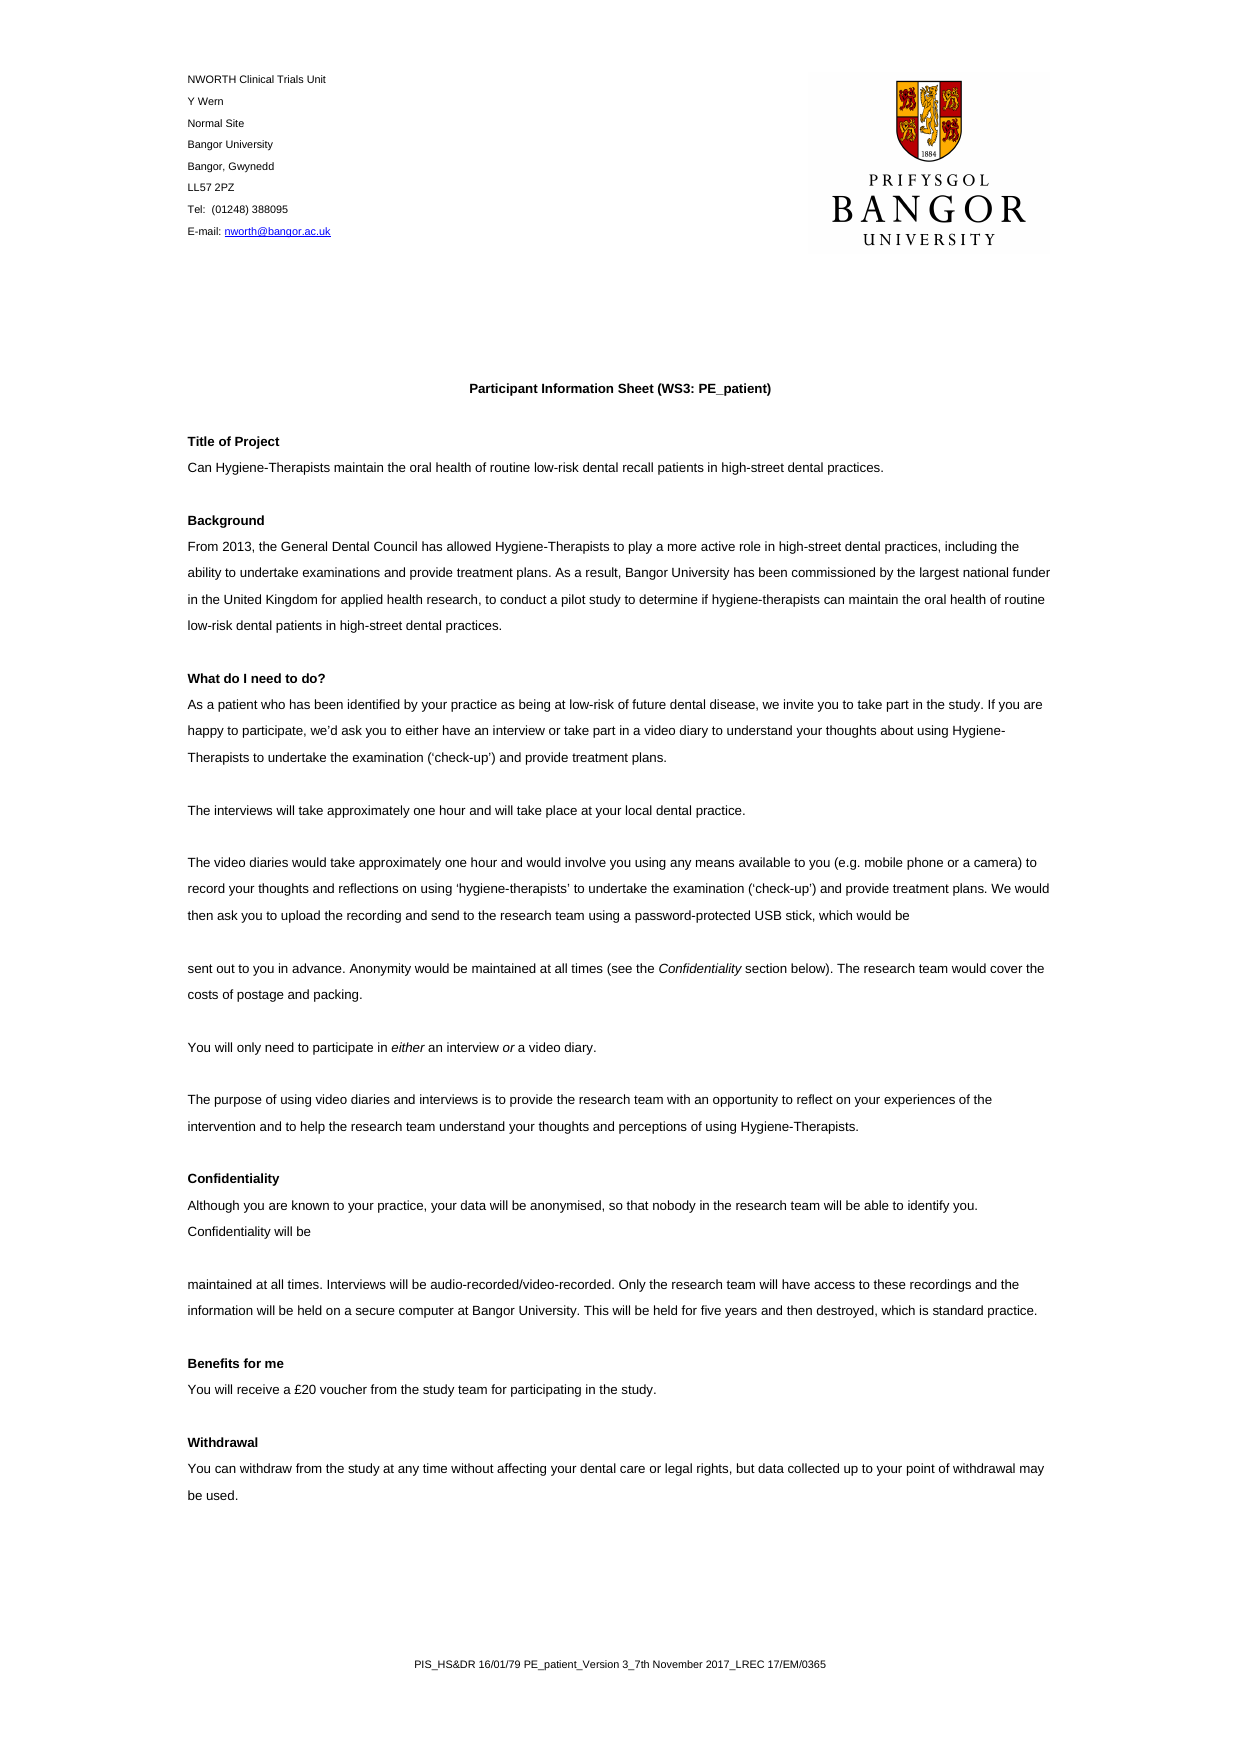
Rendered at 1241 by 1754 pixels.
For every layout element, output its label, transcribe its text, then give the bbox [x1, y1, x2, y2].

text You can withdraw from the study at any time without affecting your dental care or legal rights, but data collected up to your point of withdrawal may be used. [187, 1461, 1053, 1514]
text You will receive a £20 voucher from the study team for participating in the study. [187, 1382, 1053, 1409]
text What do I need to do? [187, 671, 1053, 697]
text Participant Information Sheet (WS3: PE_patient) [187, 381, 1053, 407]
text As a patient who has been identified by your practice as being at low-risk of future dental disease, we invite you to take part in the study. If you are happy to participate, we’d ask you to either have an interview or take part in a video diary to understand your thoughts about using Hygiene-Therapists to undertake the examination (‘check-up’) and provide treatment plans. [187, 697, 1053, 776]
text Withdrawal [187, 1435, 1053, 1461]
text maintained at all times. Interviews will be audio-recorded/video-recorded. Only the research team will have access to these recordings and the information will be held on a secure computer at Bangor University. This will be held for five years and then destroyed, which is standard practice. [187, 1277, 1053, 1329]
text Can Hygiene-Therapists maintain the oral health of routine low-risk dental recall patients in high-street dental practices. [187, 460, 1053, 486]
text The video diaries would take approximately one hour and would involve you using any means available to you (e.g. mobile phone or a camera) to record your thoughts and reflections on using ‘hygiene-therapists’ to undertake the examination (‘check-up’) and provide treatment plans. We would then ask you to upload the recording and send to the research team using a password-protected USB stick, which would be [187, 855, 1053, 934]
text Title of Project [187, 433, 1053, 460]
text Background [187, 513, 1053, 539]
text Confidentiality [187, 1171, 1053, 1198]
text The interviews will take approximately one hour and will take place at your local dental practice. [187, 802, 1053, 829]
text Benefits for me [187, 1356, 1053, 1382]
picture [807, 72, 1050, 254]
text Although you are known to your practice, your data will be anonymised, so that nobody in the research team will be able to identify you. Confidentiality will be [187, 1198, 1053, 1251]
text You will only need to participate in either an interview or a video diary. [187, 1040, 1053, 1066]
text From 2013, the General Dental Council has allowed Hygiene-Therapists to play a more active role in high-street dental practices, including the ability to undertake examinations and provide treatment plans. As a result, Bangor University has been commissioned by the largest national funder in the United Kingdom for applied health research, to conduct a pilot study to determine if hygiene-therapists can maintain the oral health of routine low-risk dental patients in high-street dental practices. [187, 539, 1053, 644]
text The purpose of using video diaries and interviews is to provide the research team with an opportunity to reflect on your experiences of the intervention and to help the research team understand your thoughts and perceptions of using Hygiene-Therapists. [187, 1092, 1053, 1145]
text sent out to you in advance. Anonymity would be maintained at all times (see the Confidentiality section below). The research team would cover the costs of postage and packing. [187, 961, 1053, 1013]
